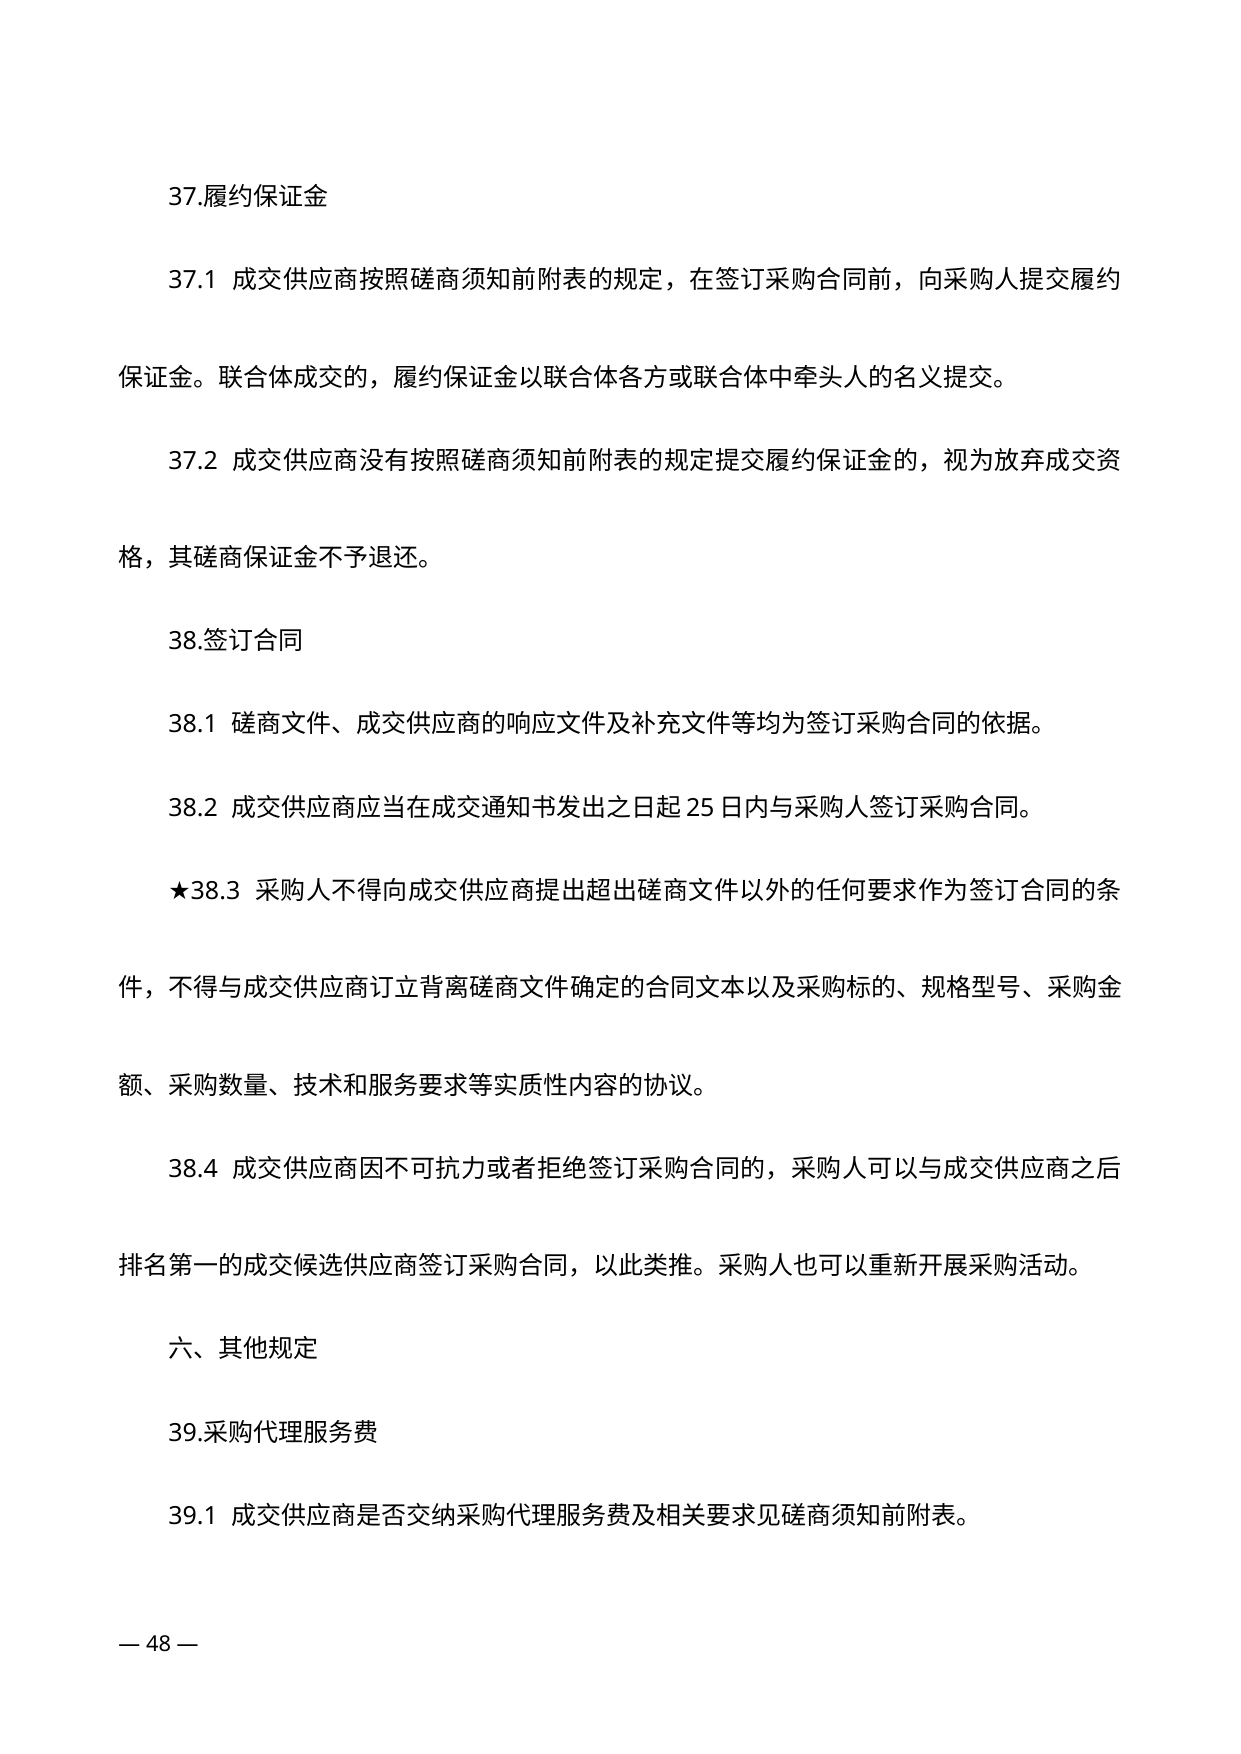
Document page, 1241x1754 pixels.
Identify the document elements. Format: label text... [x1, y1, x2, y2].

text 38.2 成交供应商应当在成交通知书发出之日起25日内与采购人签订采购合同。 [118, 773, 1122, 838]
text 37.2 成交供应商没有按照磋商须知前附表的规定提交履约保证金的，视为放弃成交资格，其磋商保证金不予退还。 [118, 426, 1122, 588]
text 38.4 成交供应商因不可抗力或者拒绝签订采购合同的，采购人可以与成交供应商之后排名第一的成交候选供应商签订采购合同，以此类推。采购人也可以重新开展采购活动。 [118, 1134, 1122, 1296]
text 37.1 成交供应商按照磋商须知前附表的规定，在签订采购合同前，向采购人提交履约保证金。联合体成交的，履约保证金以联合体各方或联合体中牵头人的名义提交。 [118, 245, 1122, 408]
text ★38.3 采购人不得向成交供应商提出超出磋商文件以外的任何要求作为签订合同的条件，不得与成交供应商订立背离磋商文件确定的合同文本以及采购标的、规格型号、采购金额、采购数量、技术和服务要求等实质性内容的协议。 [118, 856, 1122, 1116]
text 38.1 磋商文件、成交供应商的响应文件及补充文件等均为签订采购合同的依据。 [118, 689, 1122, 754]
text 39.采购代理服务费 [118, 1398, 1122, 1463]
text 六、其他规定 [118, 1314, 1122, 1379]
text 38.签订合同 [118, 606, 1122, 671]
text 39.1 成交供应商是否交纳采购代理服务费及相关要求见磋商须知前附表。 [118, 1481, 1122, 1546]
text 37.履约保证金 [118, 162, 1122, 227]
